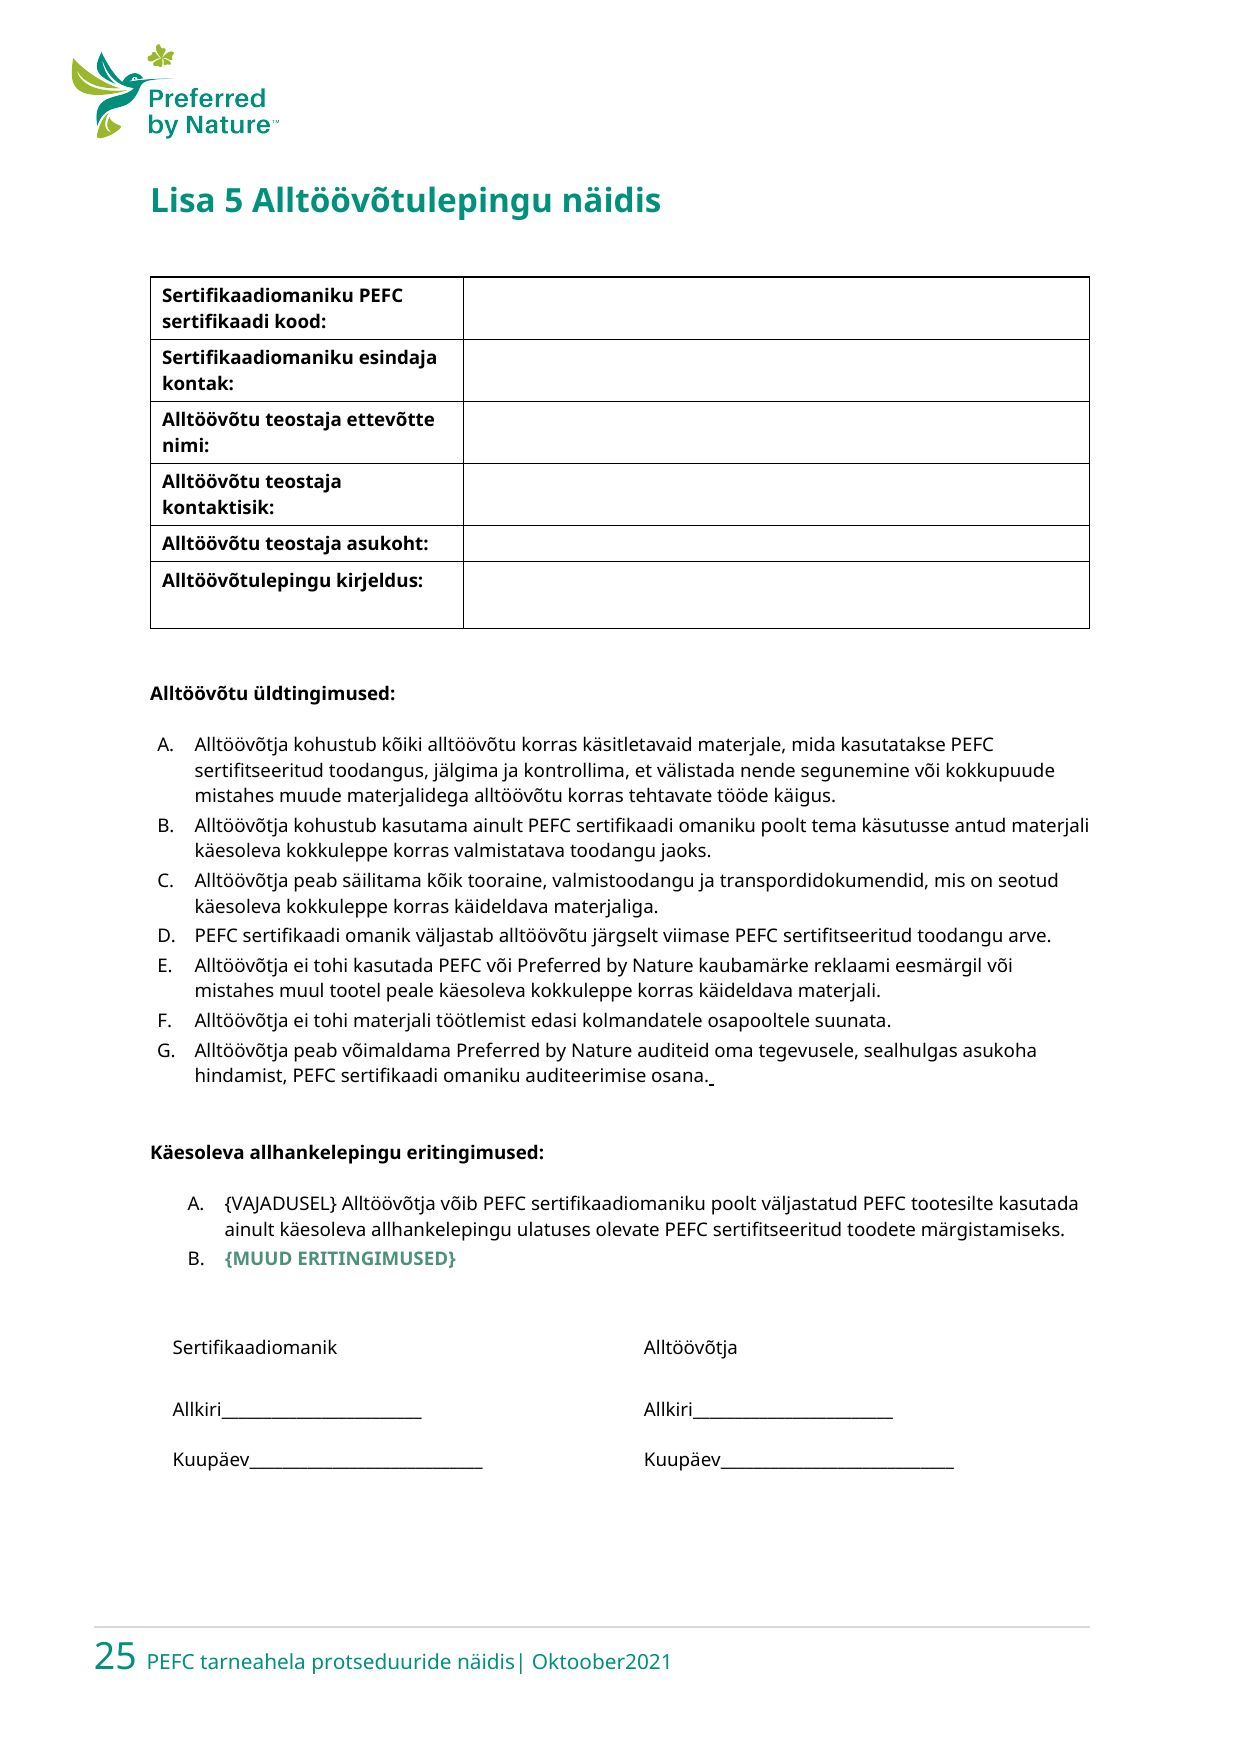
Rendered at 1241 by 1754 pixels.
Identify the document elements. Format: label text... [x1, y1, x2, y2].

table_header Sertifikaadiomaniku PEFC sertifikaadi kood: [151, 278, 463, 338]
table_cell Alltöövõtu teostaja kontaktisik: [151, 464, 463, 525]
picture [45, 18, 307, 165]
table_cell [464, 464, 1089, 525]
list Alltöövõtja kohustub kasutama ainult PEFC sertifikaadi omaniku poolt tema käsutusse antud materjali käesoleva kokkuleppe korras valmistatava toodangu jaoks. [157, 812, 1090, 863]
table_cell Kuupäev____________________________ [161, 1434, 632, 1484]
list Käesoleva allhankelepingu eritingimused: [150, 1139, 1090, 1165]
list {MUUD ERITINGIMUSED} [187, 1246, 1090, 1271]
table_cell Sertifikaadiomaniku esindaja kontak: [151, 340, 463, 401]
table_cell [464, 402, 1089, 463]
table_cell Alltöövõtu teostaja ettevõtte nimi: [151, 402, 463, 463]
table_cell Alltöövõtulepingu kirjeldus: [151, 562, 463, 628]
list Alltöövõtja kohustub kõiki alltöövõtu korras käsitletavaid materjale, mida kasutatakse PEFC sertifitseeritud toodangus, jälgima ja kontrollima, et välistada nende segunemine või kokkupuude mistahes muude materjalidega alltöövõtu korras tehtavate tööde käigus. [157, 731, 1090, 808]
list Alltöövõtja ei tohi materjali töötlemist edasi kolmandatele osapooltele suunata. [157, 1007, 1090, 1033]
subtitle Lisa 5 Alltöövõtulepingu näidis [150, 177, 1090, 223]
table_cell Allkiri________________________ [633, 1383, 1120, 1434]
table_cell [464, 562, 1089, 628]
list Alltöövõtja peab võimaldama Preferred by Nature auditeid oma tegevusele, sealhulgas asukoha hindamist, PEFC sertifikaadi omaniku auditeerimise osana. [157, 1037, 1090, 1088]
list Alltöövõtja ei tohi kasutada PEFC või Preferred by Nature kaubamärke reklaami eesmärgil või mistahes muul tootel peale käesoleva kokkuleppe korras käideldava materjali. [157, 952, 1090, 1003]
table_header Alltöövõtja [633, 1322, 1120, 1383]
table_cell [464, 526, 1089, 561]
list Alltöövõtja peab säilitama kõik tooraine, valmistoodangu ja transpordidokumendid, mis on seotud käesoleva kokkuleppe korras käideldava materjaliga. [157, 867, 1090, 918]
list PEFC sertifikaadi omanik väljastab alltöövõtu järgselt viimase PEFC sertifitseeritud toodangu arve. [157, 923, 1090, 948]
table_header Sertifikaadiomanik [161, 1322, 632, 1383]
table_cell [464, 340, 1089, 401]
list {VAJADUSEL} Alltöövõtja võib PEFC sertifikaadiomaniku poolt väljastatud PEFC tootesilte kasutada ainult käesoleva allhankelepingu ulatuses olevate PEFC sertifitseeritud toodete märgistamiseks. [187, 1190, 1090, 1241]
list Alltöövõtu üldtingimused: [150, 680, 1090, 706]
table_header [464, 278, 1089, 338]
table_cell Kuupäev____________________________ [633, 1434, 1120, 1484]
table_cell Alltöövõtu teostaja asukoht: [151, 526, 463, 561]
table_cell Allkiri________________________ [161, 1383, 632, 1434]
